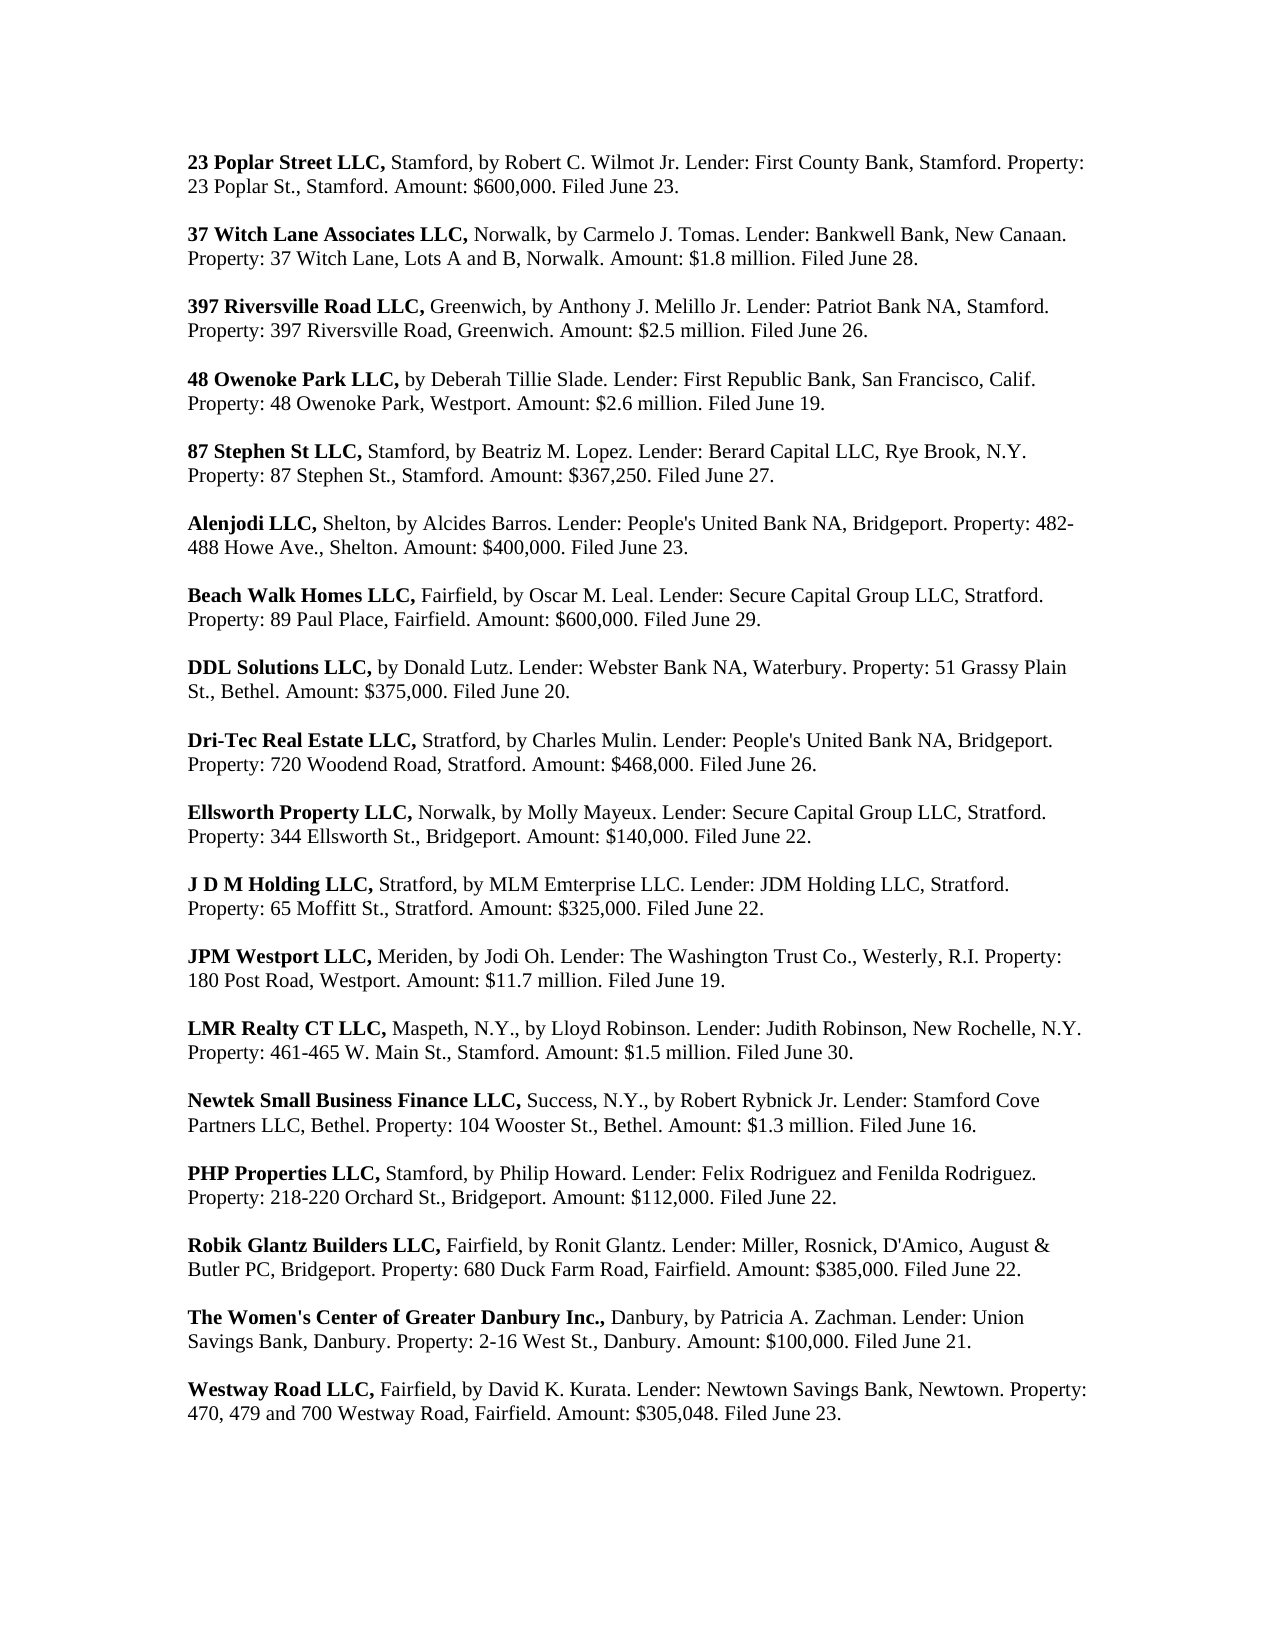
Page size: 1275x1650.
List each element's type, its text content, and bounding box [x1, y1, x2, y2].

text Dri-Tec Real Estate LLC, Stratford, by Charles Mulin. Lender: People's United Bank NA, Bridgeport. Property: 720 Woodend Road, Stratford. Amount: $468,000. Filed June 26. [187, 727, 1087, 776]
text JPM Westport LLC, Meriden, by Jodi Oh. Lender: The Washington Trust Co., Westerly, R.I. Property: 180 Post Road, Westport. Amount: $11.7 million. Filed June 19. [187, 944, 1087, 992]
text The Women's Center of Greater Danbury Inc., Danbury, by Patricia A. Zachman. Lender: Union Savings Bank, Danbury. Property: 2-16 West St., Danbury. Amount: $100,000. Filed June 21. [187, 1305, 1087, 1353]
text Beach Walk Homes LLC, Fairfield, by Oscar M. Leal. Lender: Secure Capital Group LLC, Stratford. Property: 89 Paul Place, Fairfield. Amount: $600,000. Filed June 29. [187, 583, 1087, 631]
text 87 Stephen St LLC, Stamford, by Beatriz M. Lopez. Lender: Berard Capital LLC, Rye Brook, N.Y. Property: 87 Stephen St., Stamford. Amount: $367,250. Filed June 27. [187, 439, 1087, 487]
text PHP Properties LLC, Stamford, by Philip Howard. Lender: Felix Rodriguez and Fenilda Rodriguez. Property: 218-220 Orchard St., Bridgeport. Amount: $112,000. Filed June 22. [187, 1161, 1087, 1209]
text Alenjodi LLC, Shelton, by Alcides Barros. Lender: People's United Bank NA, Bridgeport. Property: 482-488 Howe Ave., Shelton. Amount: $400,000. Filed June 23. [187, 511, 1087, 559]
text DDL Solutions LLC, by Donald Lutz. Lender: Webster Bank NA, Waterbury. Property: 51 Grassy Plain St., Bethel. Amount: $375,000. Filed June 20. [187, 655, 1087, 703]
text 397 Riversville Road LLC, Greenwich, by Anthony J. Melillo Jr. Lender: Patriot Bank NA, Stamford. Property: 397 Riversville Road, Greenwich. Amount: $2.5 million. Filed June 26. [187, 294, 1087, 342]
text J D M Holding LLC, Stratford, by MLM Emterprise LLC. Lender: JDM Holding LLC, Stratford. Property: 65 Moffitt St., Stratford. Amount: $325,000. Filed June 22. [187, 872, 1087, 920]
text Newtek Small Business Finance LLC, Success, N.Y., by Robert Rybnick Jr. Lender: Stamford Cove Partners LLC, Bethel. Property: 104 Wooster St., Bethel. Amount: $1.3 million. Filed June 16. [187, 1088, 1087, 1137]
text LMR Realty CT LLC, Maspeth, N.Y., by Lloyd Robinson. Lender: Judith Robinson, New Rochelle, N.Y. Property: 461-465 W. Main St., Stamford. Amount: $1.5 million. Filed June 30. [187, 1016, 1087, 1064]
text Westway Road LLC, Fairfield, by David K. Kurata. Lender: Newtown Savings Bank, Newtown. Property: 470, 479 and 700 Westway Road, Fairfield. Amount: $305,048. Filed June 23. [187, 1377, 1087, 1425]
text 23 Poplar Street LLC, Stamford, by Robert C. Wilmot Jr. Lender: First County Bank, Stamford. Property: 23 Poplar St., Stamford. Amount: $600,000. Filed June 23. [187, 150, 1087, 198]
text 37 Witch Lane Associates LLC, Norwalk, by Carmelo J. Tomas. Lender: Bankwell Bank, New Canaan. Property: 37 Witch Lane, Lots A and B, Norwalk. Amount: $1.8 million. Filed June 28. [187, 222, 1087, 270]
text Ellsworth Property LLC, Norwalk, by Molly Mayeux. Lender: Secure Capital Group LLC, Stratford. Property: 344 Ellsworth St., Bridgeport. Amount: $140,000. Filed June 22. [187, 800, 1087, 848]
text 48 Owenoke Park LLC, by Deberah Tillie Slade. Lender: First Republic Bank, San Francisco, Calif. Property: 48 Owenoke Park, Westport. Amount: $2.6 million. Filed June 19. [187, 367, 1087, 415]
text Robik Glantz Builders LLC, Fairfield, by Ronit Glantz. Lender: Miller, Rosnick, D'Amico, August & Butler PC, Bridgeport. Property: 680 Duck Farm Road, Fairfield. Amount: $385,000. Filed June 22. [187, 1233, 1087, 1281]
